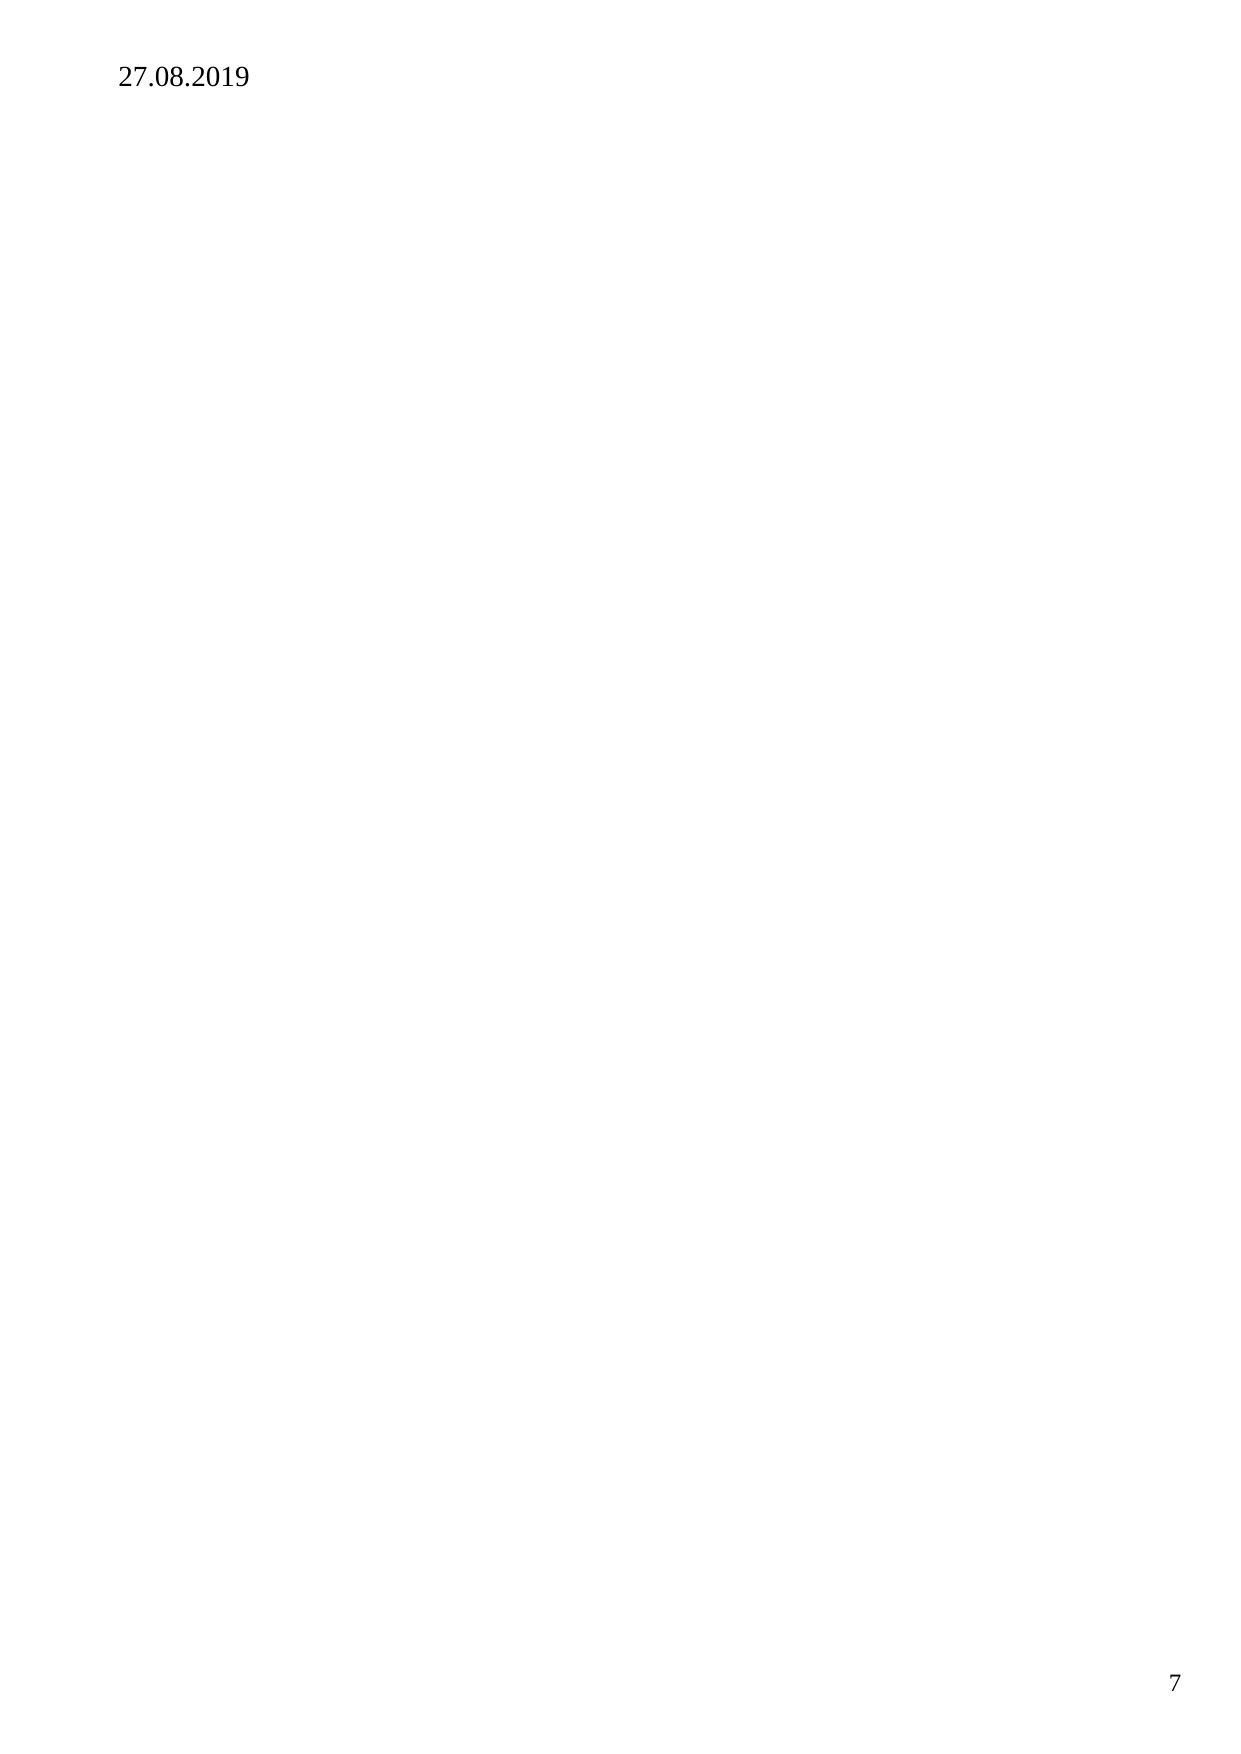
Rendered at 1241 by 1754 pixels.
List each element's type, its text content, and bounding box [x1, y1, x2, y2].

text 27.08.2019 [118, 59, 1181, 93]
